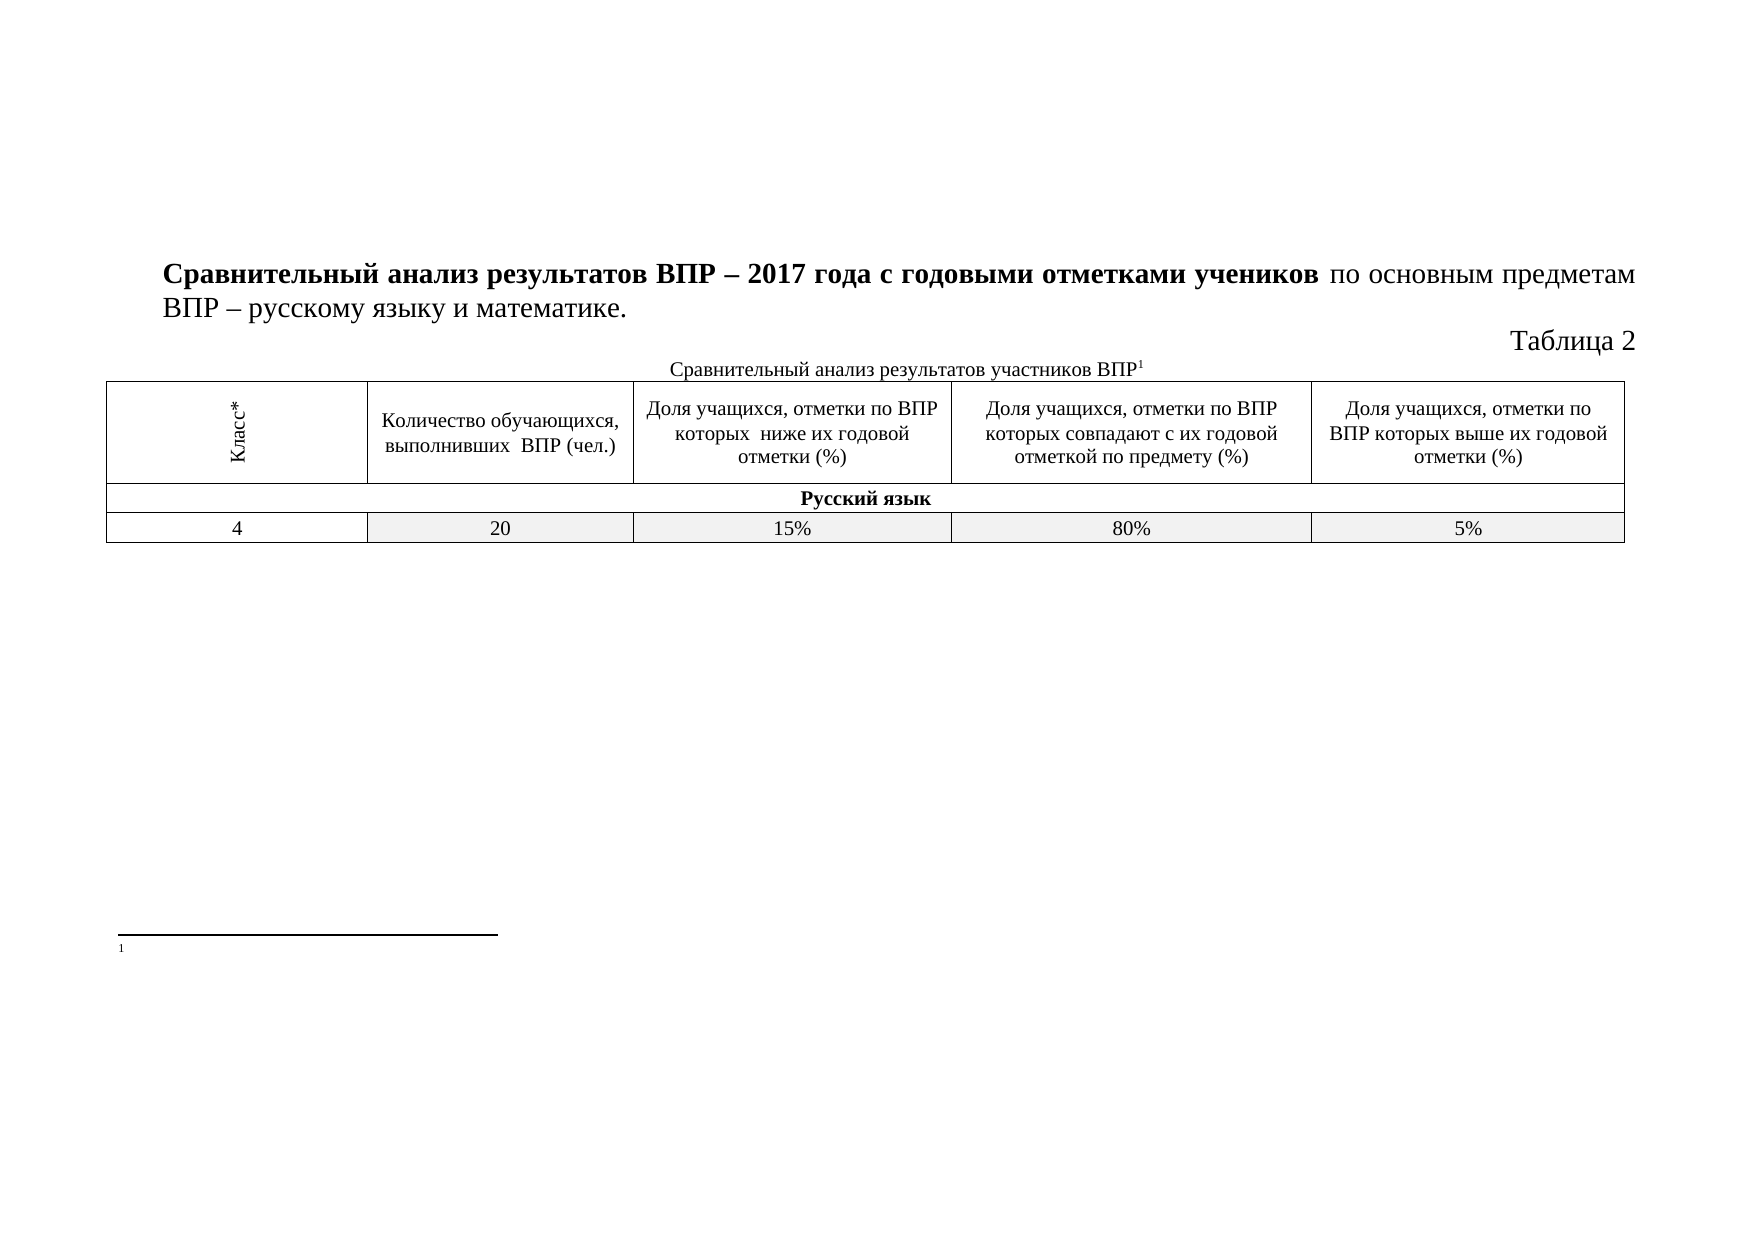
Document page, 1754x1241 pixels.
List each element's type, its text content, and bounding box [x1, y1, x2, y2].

table_header Доля учащихся, отметки по ВПР которых ниже их годовой отметки (%) [634, 382, 951, 483]
table_header Доля учащихся, отметки по ВПР которых выше их годовой отметки (%) [1312, 382, 1624, 483]
table_header Класс* [107, 382, 367, 483]
list Сравнительный анализ результатов участников ВПР [177, 357, 1636, 381]
table_cell 5% [1312, 513, 1624, 542]
table_cell 80% [952, 513, 1311, 542]
text Сравнительный анализ результатов ВПР – 2017 года с годовыми отметками учеников по основным предметам ВПР – русскому языку и математике. [162, 256, 1636, 323]
table_cell 20 [368, 513, 633, 542]
table_cell Русский язык [107, 484, 1624, 512]
table_header Доля учащихся, отметки по ВПР которых совпадают с их годовой отметкой по предмету (%) [952, 382, 1311, 483]
list Таблица 2 [177, 323, 1636, 357]
table_header Количество обучающихся, выполнивших ВПР (чел.) [368, 382, 633, 483]
table_cell 15% [634, 513, 951, 542]
table_cell 4 [107, 513, 367, 542]
